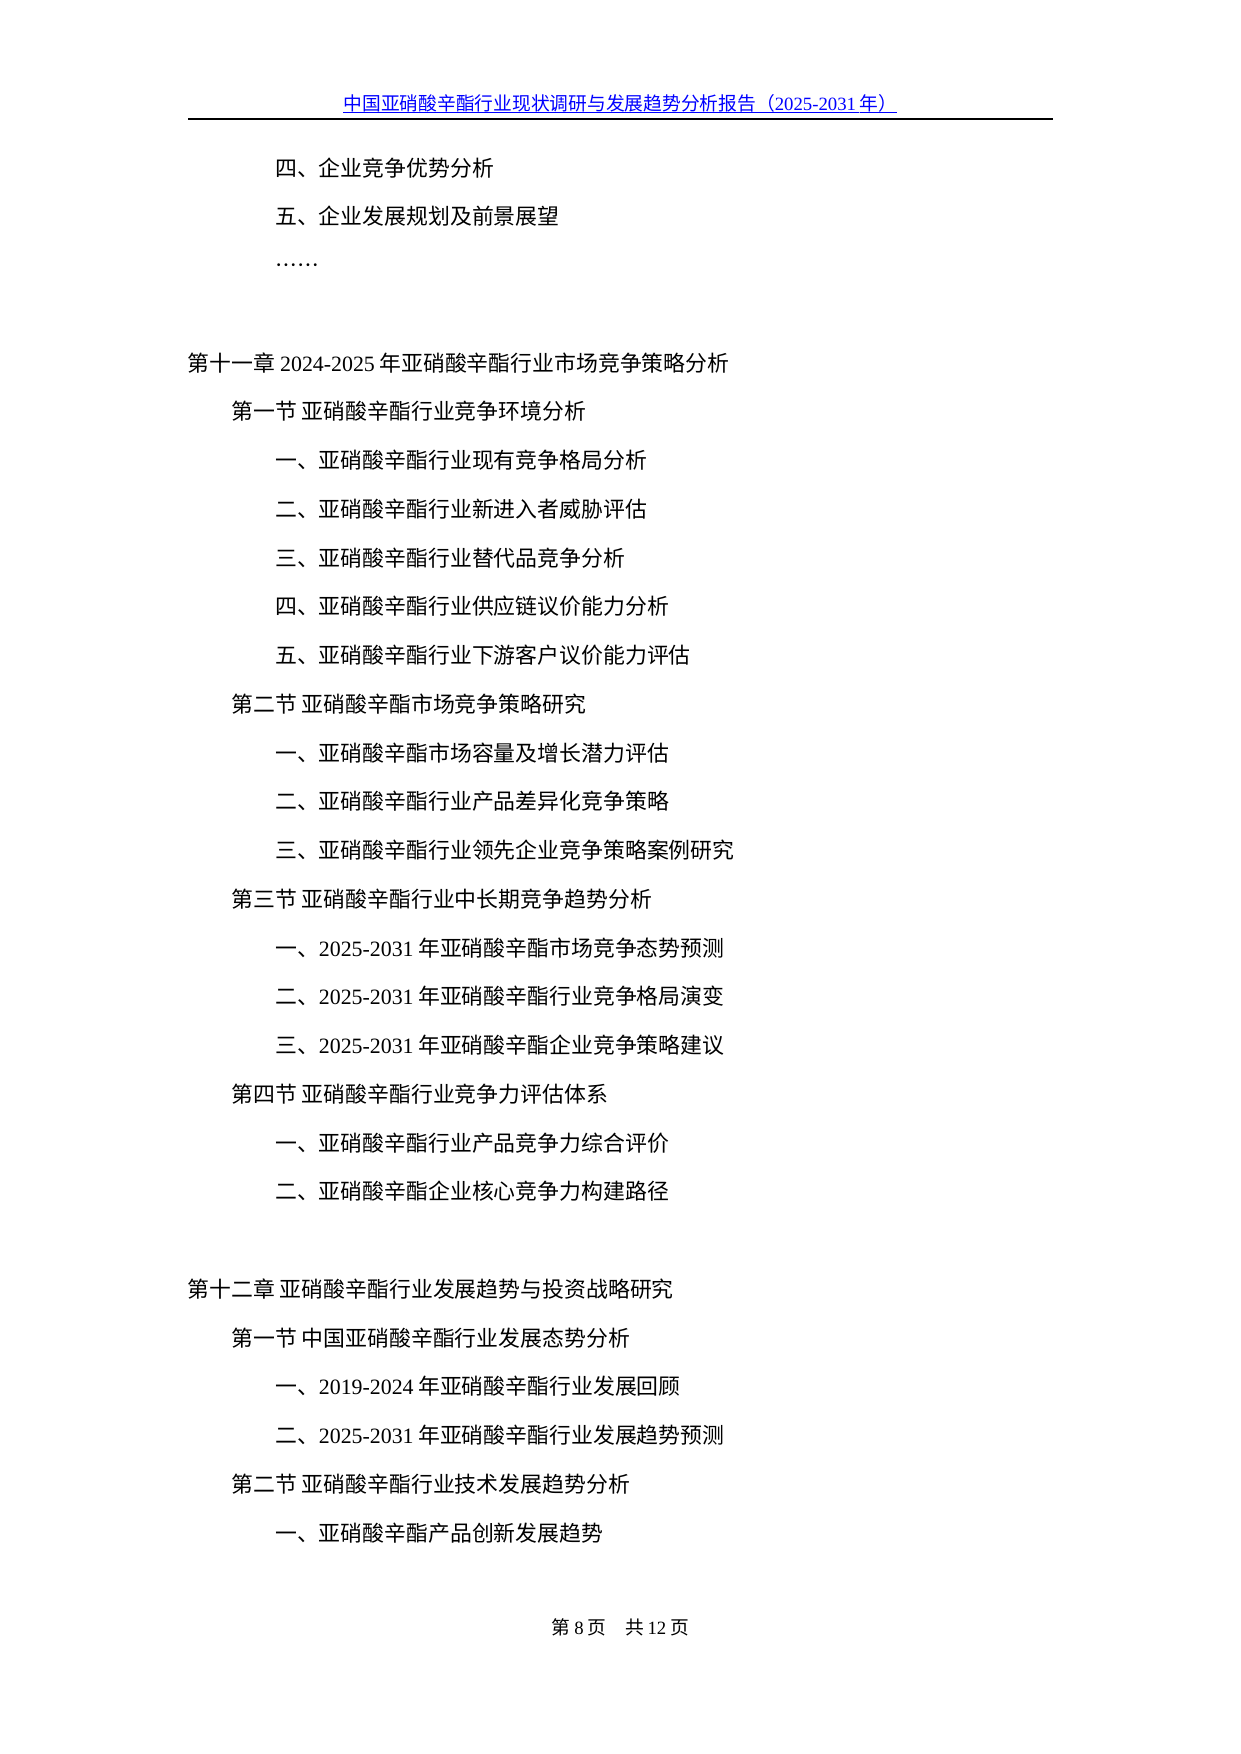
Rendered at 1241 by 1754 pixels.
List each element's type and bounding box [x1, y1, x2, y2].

text [187, 150, 1053, 1548]
